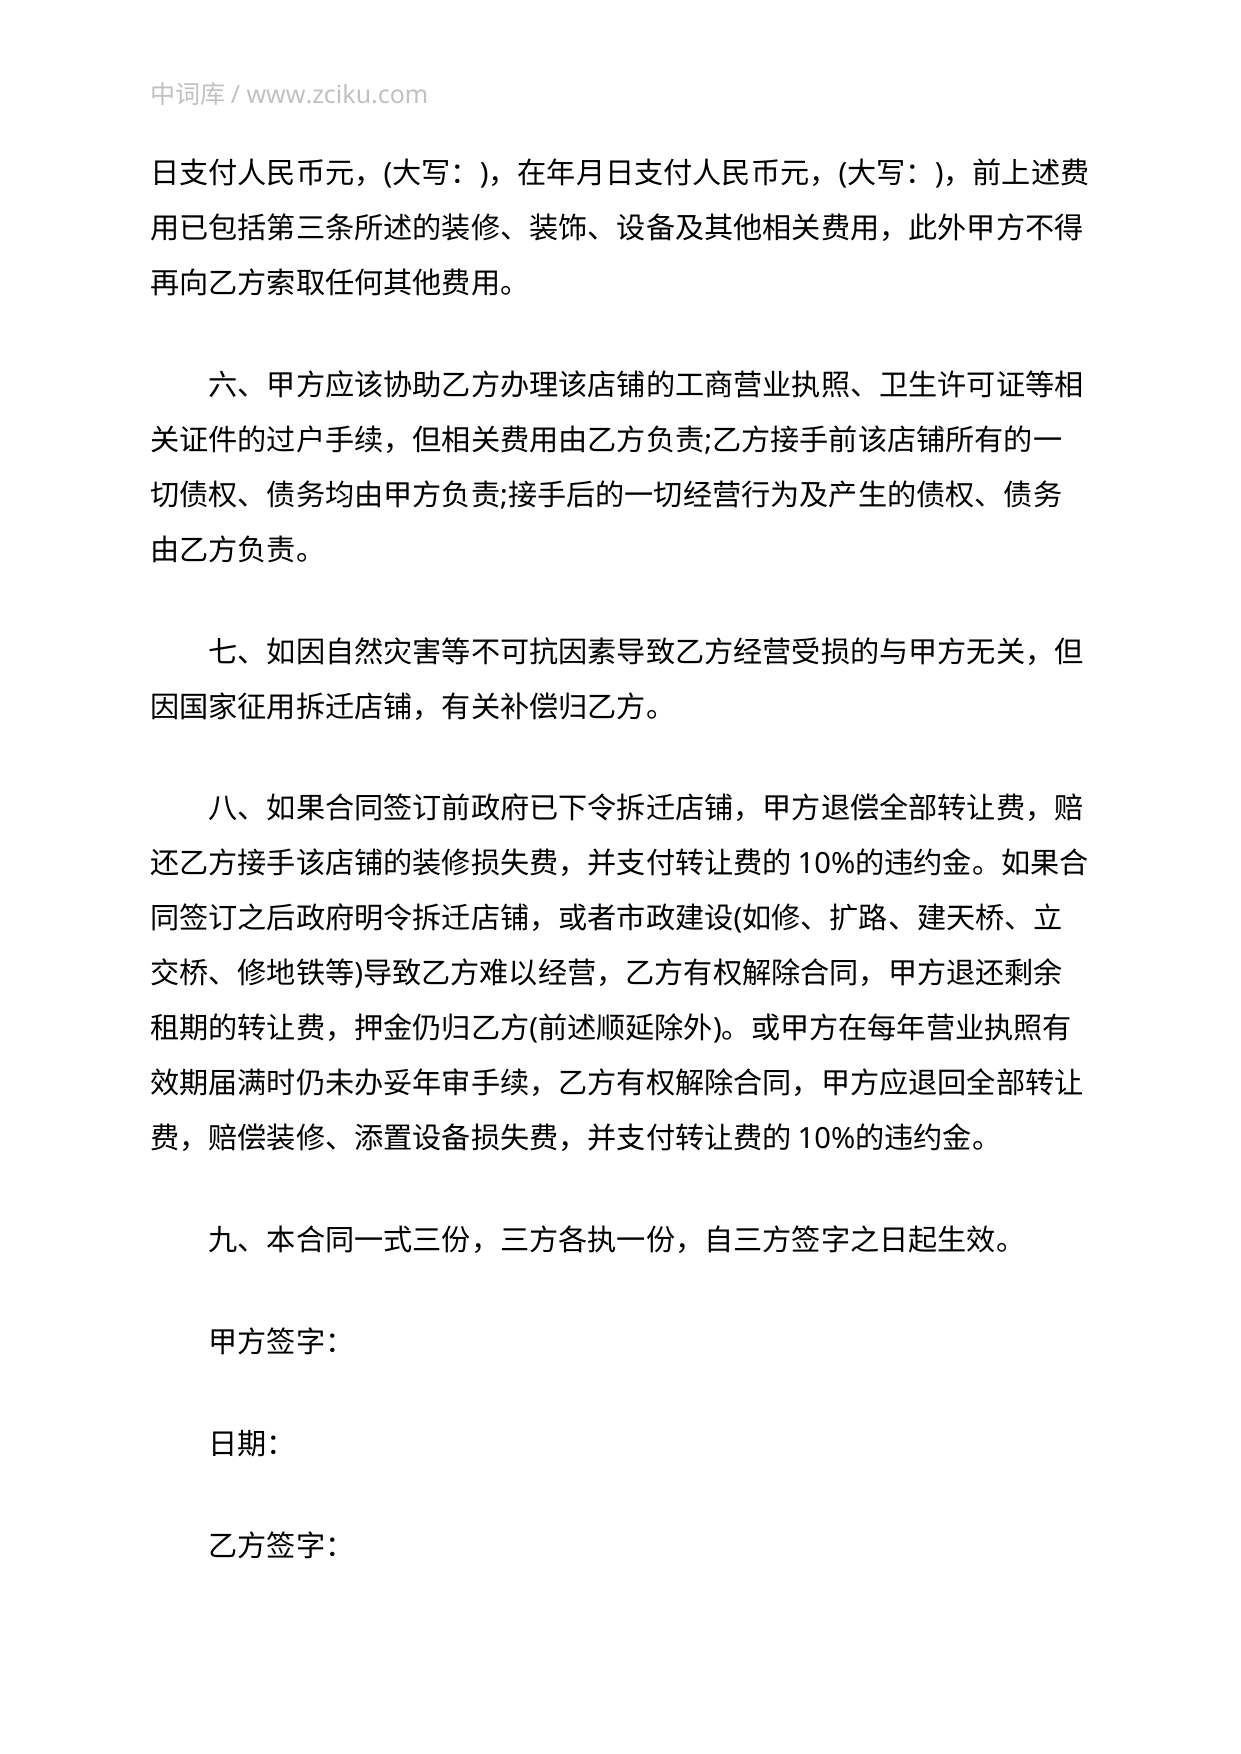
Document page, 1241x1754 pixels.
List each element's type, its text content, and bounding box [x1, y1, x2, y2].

text 七、如因自然灾害等不可抗因素导致乙方经营受损的与甲方无关，但因国家征用拆迁店铺，有关补偿归乙方。 [150, 628, 1090, 726]
text 甲方签字： [150, 1318, 1090, 1361]
text 乙方签字： [150, 1522, 1090, 1564]
text 九、本合同一式三份，三方各执一份，自三方签字之日起生效。 [150, 1217, 1090, 1259]
text 六、甲方应该协助乙方办理该店铺的工商营业执照、卫生许可证等相关证件的过户手续，但相关费用由乙方负责;乙方接手前该店铺所有的一切债权、债务均由甲方负责;接手后的一切经营行为及产生的债权、债务由乙方负责。 [150, 362, 1090, 569]
text 日期： [150, 1420, 1090, 1463]
text 八、如果合同签订前政府已下令拆迁店铺，甲方退偿全部转让费，赔还乙方接手该店铺的装修损失费，并支付转让费的10%的违约金。如果合同签订之后政府明令拆迁店铺，或者市政建设(如修、扩路、建天桥、立交桥、修地铁等)导致乙方难以经营，乙方有权解除合同，甲方退还剩余租期的转让费，押金仍归乙方(前述顺延除外)。或甲方在每年营业执照有效期届满时仍未办妥年审手续，乙方有权解除合同，甲方应退回全部转让费，赔偿装修、添置设备损失费，并支付转让费的10%的违约金。 [150, 785, 1090, 1157]
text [150, 150, 1090, 302]
